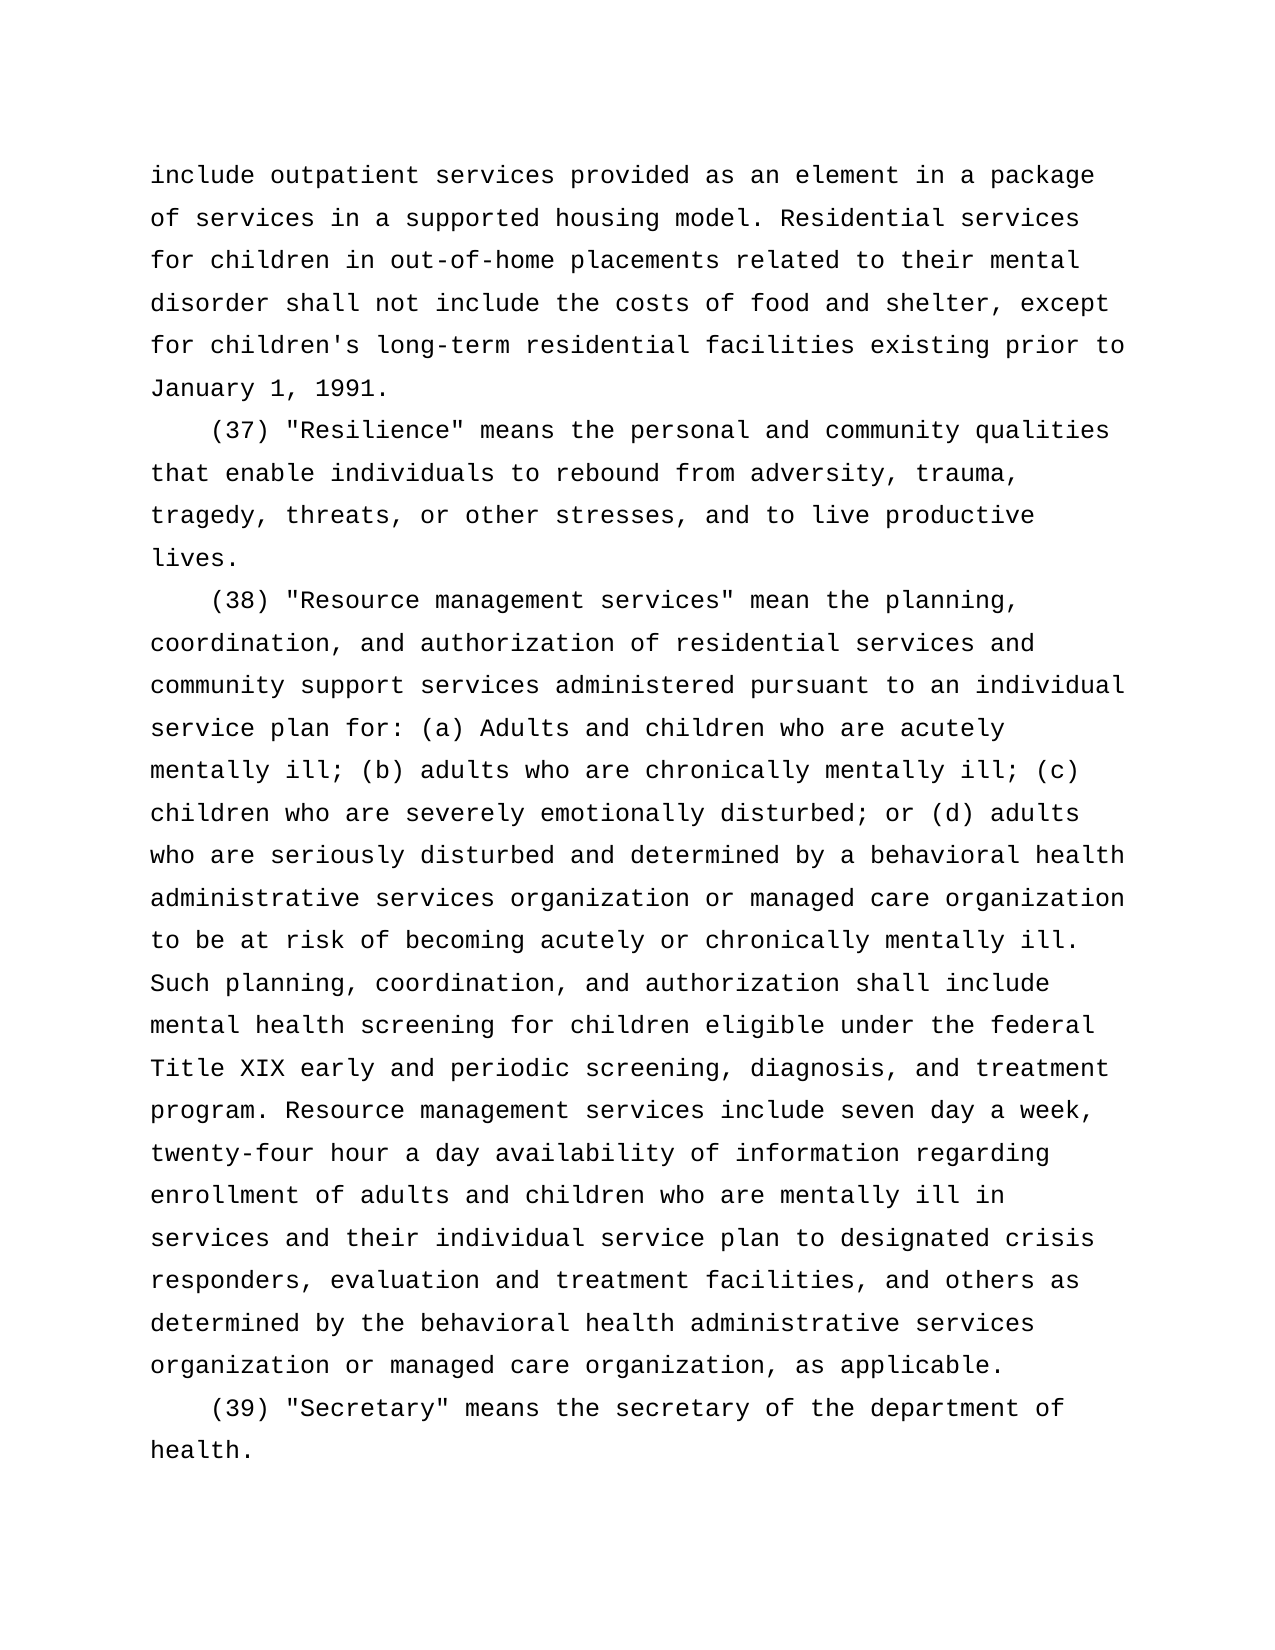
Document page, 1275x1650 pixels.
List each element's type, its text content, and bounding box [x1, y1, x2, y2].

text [150, 150, 1125, 405]
text (39) "Secretary" means the secretary of the department of health. [150, 1382, 1125, 1467]
text (37) "Resilience" means the personal and community qualities that enable individuals to rebound from adversity, trauma, tragedy, threats, or other stresses, and to live productive lives. [150, 405, 1125, 575]
text (38) "Resource management services" mean the planning, coordination, and authorization of residential services and community support services administered pursuant to an individual service plan for: (a) Adults and children who are acutely mentally ill; (b) adults who are chronically mentally ill; (c) children who are severely emotionally disturbed; or (d) adults who are seriously disturbed and determined by a behavioral health administrative services organization or managed care organization to be at risk of becoming acutely or chronically mentally ill. Such planning, coordination, and authorization shall include mental health screening for children eligible under the federal Title XIX early and periodic screening, diagnosis, and treatment program. Resource management services include seven day a week, twenty-four hour a day availability of information regarding enrollment of adults and children who are mentally ill in services and their individual service plan to designated crisis responders, evaluation and treatment facilities, and others as determined by the behavioral health administrative services organization or managed care organization, as applicable. [150, 575, 1125, 1382]
